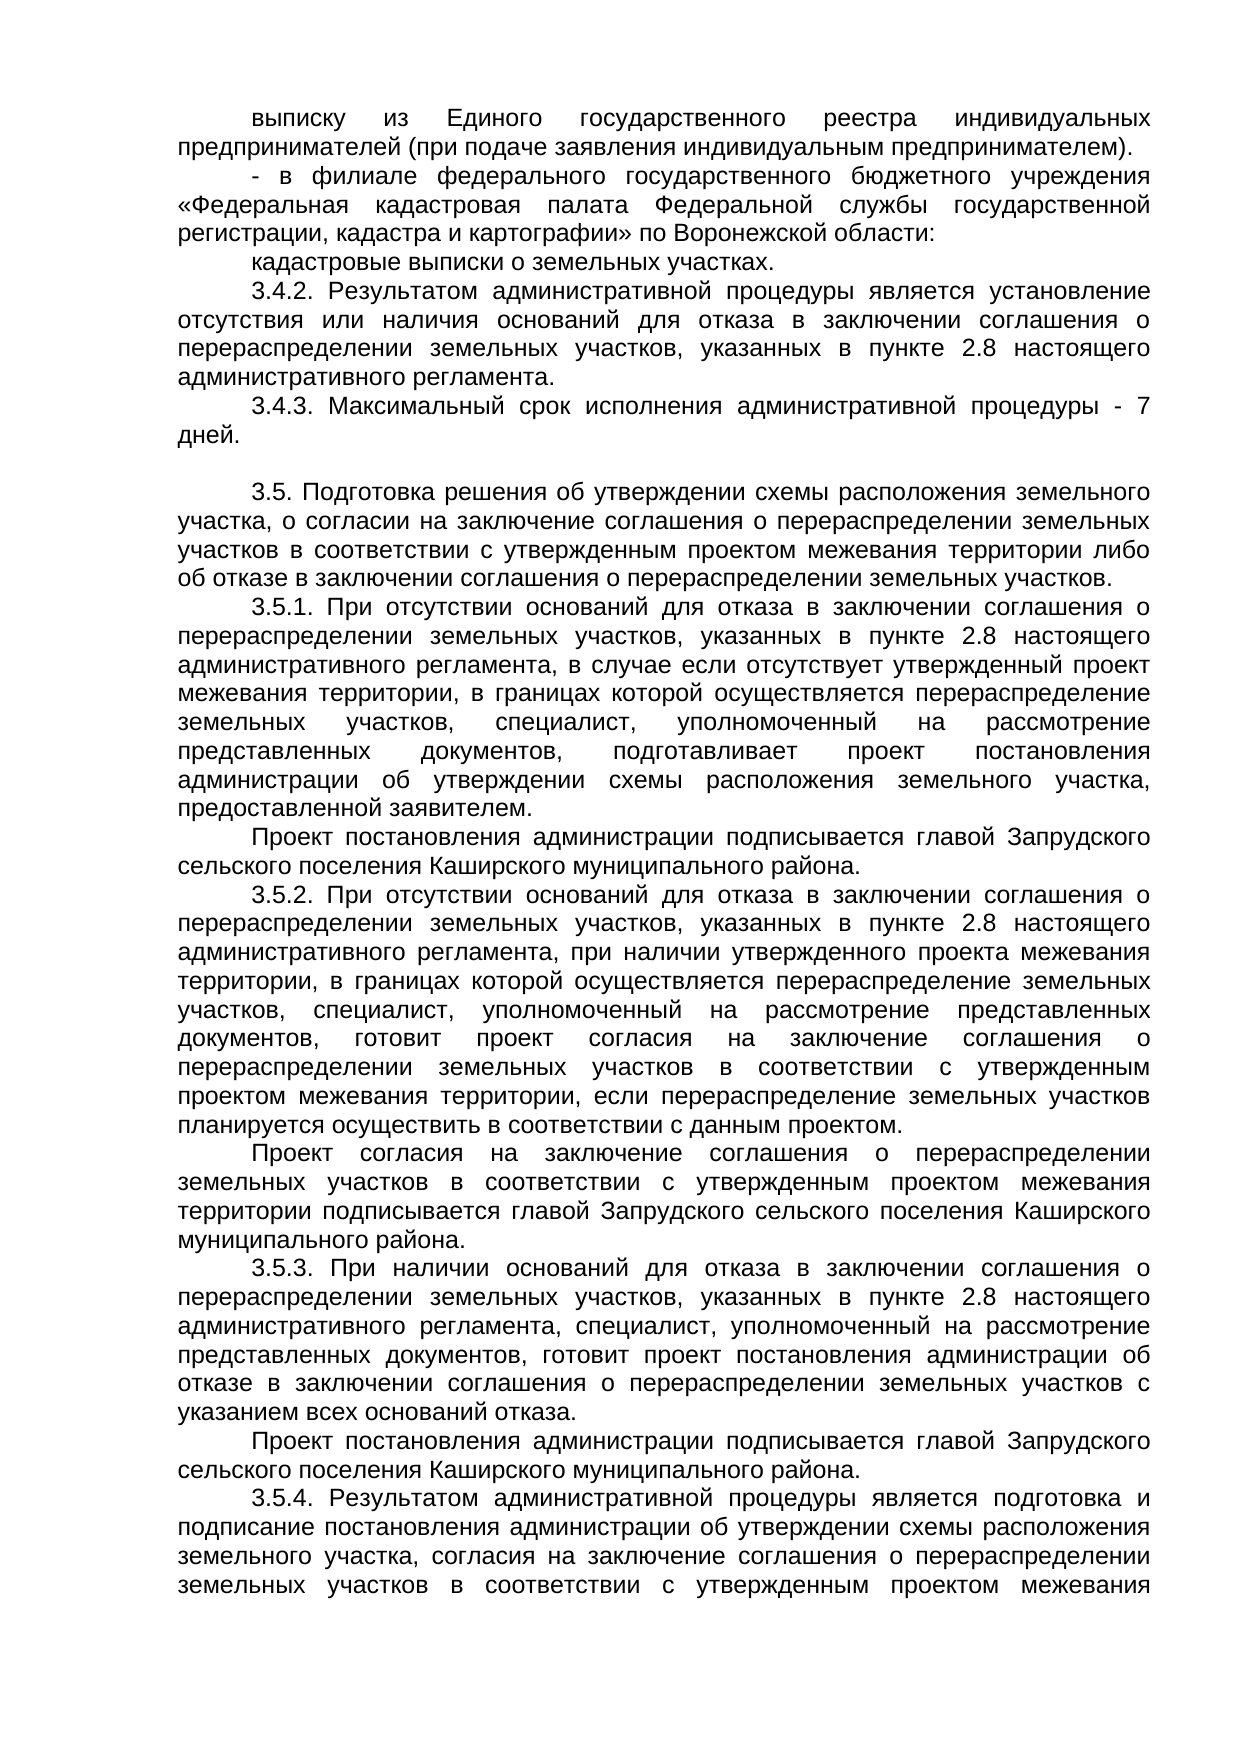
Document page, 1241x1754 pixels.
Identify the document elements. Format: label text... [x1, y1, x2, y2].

text 3.4.2. Результатом административной процедуры является установление отсутствия или наличия оснований для отказа в заключении соглашения о перераспределении земельных участков, указанных в пункте 2.8 настоящего административного регламента. [177, 276, 1152, 391]
text Проект согласия на заключение соглашения о перераспределении земельных участков в соответствии с утвержденным проектом межевания территории подписывается главой Запрудского сельского поселения Каширского муниципального района. [177, 1138, 1152, 1253]
text 3.5.3. При наличии оснований для отказа в заключении соглашения о перераспределении земельных участков, указанных в пункте 2.8 настоящего административного регламента, специалист, уполномоченный на рассмотрение представленных документов, готовит проект постановления администрации об отказе в заключении соглашения о перераспределении земельных участков с указанием всех оснований отказа. [177, 1253, 1152, 1426]
text Проект постановления администрации подписывается главой Запрудского сельского поселения Каширского муниципального района. [177, 822, 1152, 880]
text - в филиале федерального государственного бюджетного учреждения «Федеральная кадастровая палата Федеральной службы государственной регистрации, кадастра и картографии» по Воронежской области: [177, 161, 1152, 247]
text Проект постановления администрации подписывается главой Запрудского сельского поселения Каширского муниципального района. [177, 1426, 1152, 1483]
text выписку из Единого государственного реестра индивидуальных предпринимателей (при подаче заявления индивидуальным предпринимателем). [177, 103, 1152, 161]
text кадастровые выписки о земельных участках. [177, 247, 1152, 276]
text 3.5.1. При отсутствии оснований для отказа в заключении соглашения о перераспределении земельных участков, указанных в пункте 2.8 настоящего административного регламента, в случае если отсутствует утвержденный проект межевания территории, в границах которой осуществляется перераспределение земельных участков, специалист, уполномоченный на рассмотрение представленных документов, подготавливает проект постановления администрации об утверждении схемы расположения земельного участка, предоставленной заявителем. [177, 592, 1152, 822]
text 3.4.3. Максимальный срок исполнения административной процедуры - 7 дней. [177, 391, 1152, 448]
text 3.5.2. При отсутствии оснований для отказа в заключении соглашения о перераспределении земельных участков, указанных в пункте 2.8 настоящего административного регламента, при наличии утвержденного проекта межевания территории, в границах которой осуществляется перераспределение земельных участков, специалист, уполномоченный на рассмотрение представленных документов, готовит проект согласия на заключение соглашения о перераспределении земельных участков в соответствии с утвержденным проектом межевания территории, если перераспределение земельных участков планируется осуществить в соответствии с данным проектом. [177, 880, 1152, 1138]
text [177, 1483, 1152, 1598]
text 3.5. Подготовка решения об утверждении схемы расположения земельного участка, о согласии на заключение соглашения о перераспределении земельных участков в соответствии с утвержденным проектом межевания территории либо об отказе в заключении соглашения о перераспределении земельных участков. [177, 477, 1152, 592]
